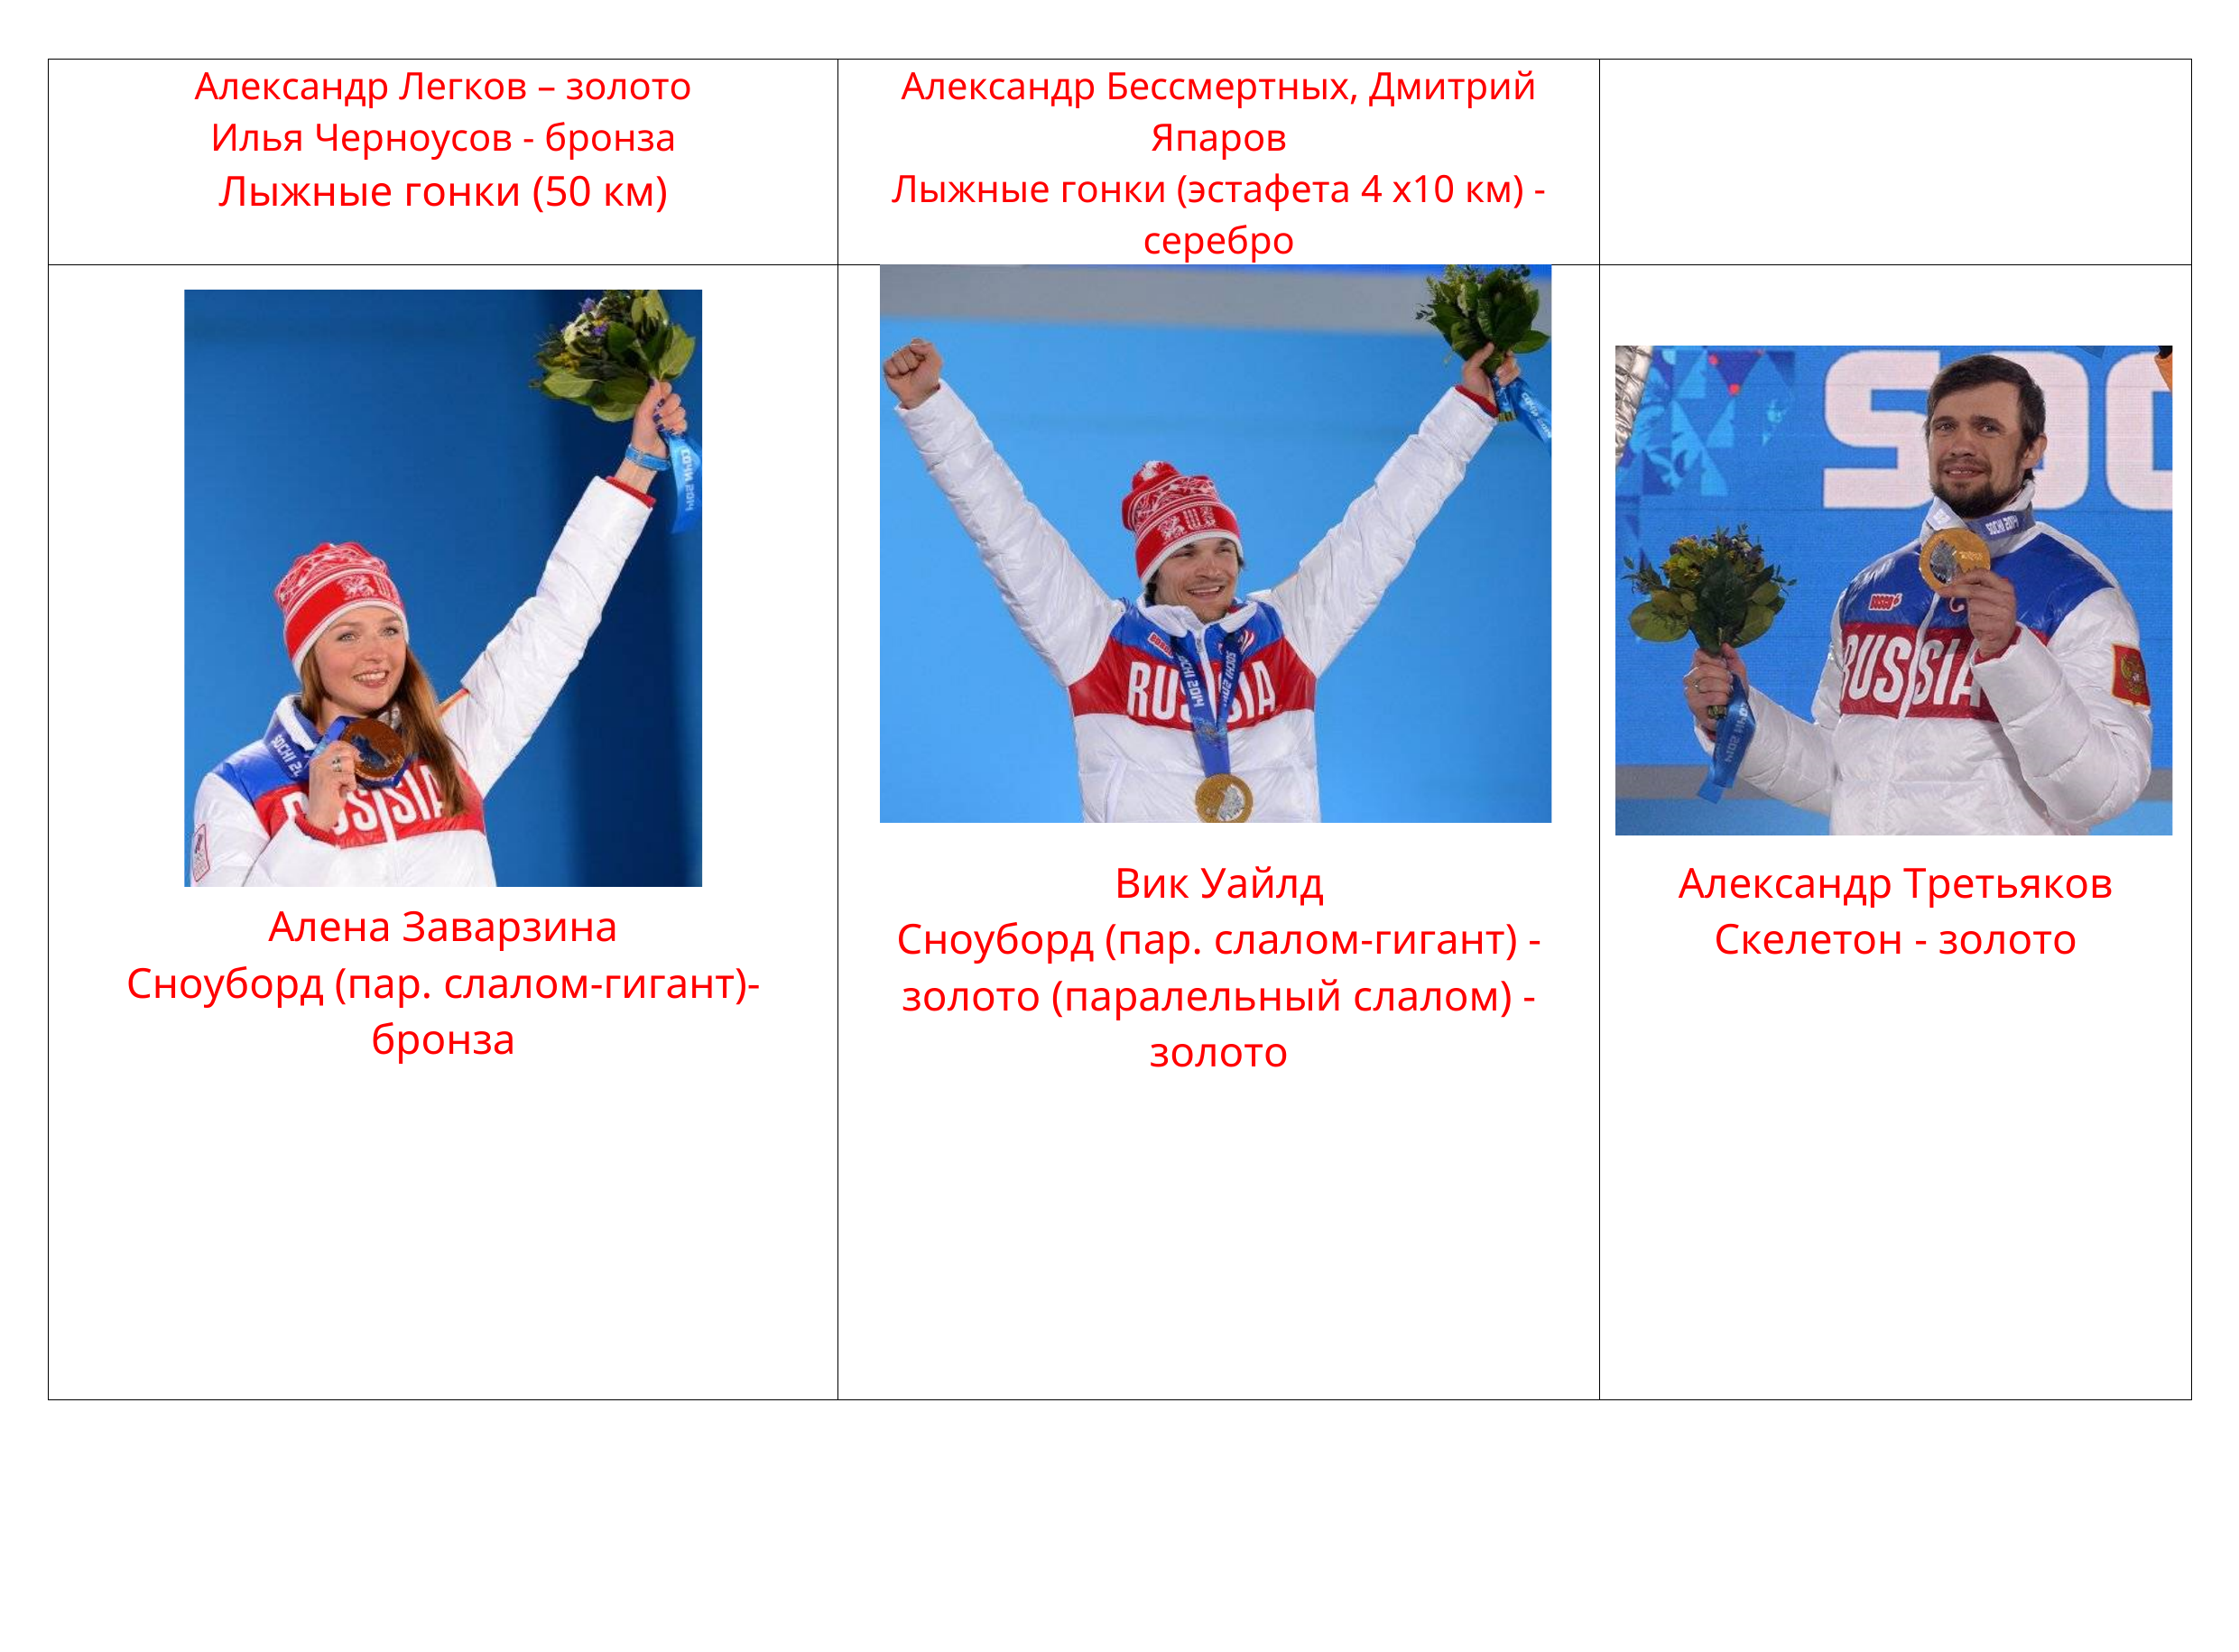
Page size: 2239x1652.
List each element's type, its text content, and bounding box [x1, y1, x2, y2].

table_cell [838, 60, 1599, 264]
table_cell Вик Уайлд Сноуборд (пар. слалом-гигант) - золото (паралельный слалом) - золото [838, 265, 1599, 1399]
table_cell Алена Заварзина Сноуборд (пар. слалом-гигант)- бронза [49, 265, 837, 1399]
picture [1614, 346, 2173, 834]
picture [880, 264, 1551, 823]
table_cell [49, 60, 837, 264]
picture [184, 290, 703, 887]
table_cell Александр Третьяков Скелетон - золото [1600, 265, 2191, 1399]
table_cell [1600, 60, 2191, 264]
